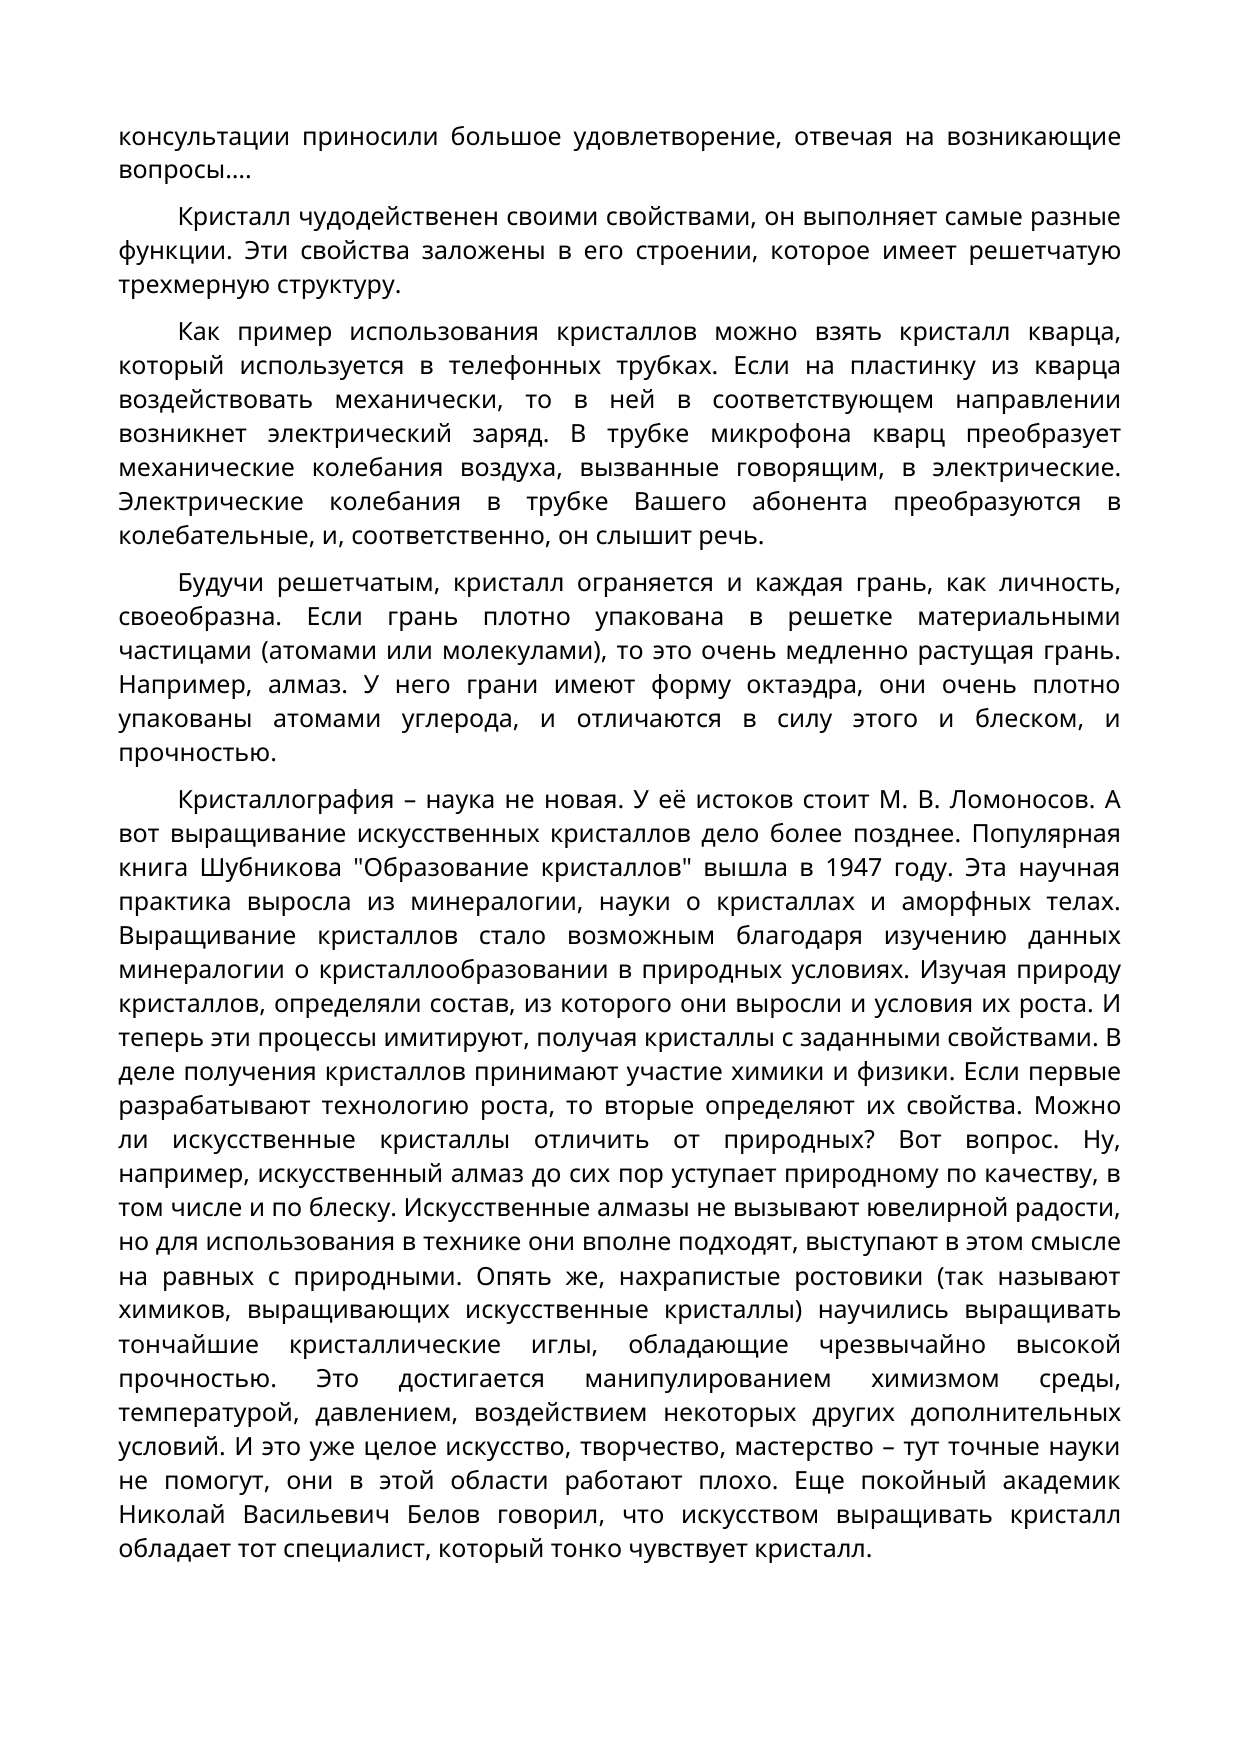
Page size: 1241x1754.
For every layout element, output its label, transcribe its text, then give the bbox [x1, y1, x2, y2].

text Как пример использования кристаллов можно взять кристалл кварца, который используется в телефонных трубках. Если на пластинку из кварца воздействовать механически, то в ней в соответствующем направлении возникнет электрический заряд. В трубке микрофона кварц преобразует механические колебания воздуха, вызванные говорящим, в электрические. Электрические колебания в трубке Вашего абонента преобразуются в колебательные, и, соответственно, он слышит речь. [118, 313, 1122, 552]
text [118, 118, 1122, 186]
text Кристалл чудодейственен своими свойствами, он выполняет самые разные функции. Эти свойства заложены в его строении, которое имеет решетчатую трехмерную структуру. [118, 199, 1122, 301]
text Будучи решетчатым, кристалл ограняется и каждая грань, как личность, своеобразна. Если грань плотно упакована в решетке материальными частицами (атомами или молекулами), то это очень медленно растущая грань. Например, алмаз. У него грани имеют форму октаэдра, они очень плотно упакованы атомами углерода, и отличаются в силу этого и блеском, и прочностью. [118, 564, 1122, 769]
text Кристаллография – наука не новая. У её истоков стоит М. В. Ломоносов. А вот выращивание искусственных кристаллов дело более позднее. Популярная книга Шубникова "Образование кристаллов" вышла в 1947 году. Эта научная практика выросла из минералогии, науки о кристаллах и аморфных телах. Выращивание кристаллов стало возможным благодаря изучению данных минералогии о кристаллообразовании в природных условиях. Изучая природу кристаллов, определяли состав, из которого они выросли и условия их роста. И теперь эти процессы имитируют, получая кристаллы с заданными свойствами. В деле получения кристаллов принимают участие химики и физики. Если первые разрабатывают технологию роста, то вторые определяют их свойства. Можно ли искусственные кристаллы отличить от природных? Вот вопрос. Ну, например, искусственный алмаз до сих пор уступает природному по качеству, в том числе и по блеску. Искусственные алмазы не вызывают ювелирной радости, но для использования в технике они вполне подходят, выступают в этом смысле на равных с природными. Опять же, нахрапистые ростовики (так называют химиков, выращивающих искусственные кристаллы) научились выращивать тончайшие кристаллические иглы, обладающие чрезвычайно высокой прочностью. Это достигается манипулированием химизмом среды, температурой, давлением, воздействием некоторых других дополнительных условий. И это уже целое искусство, творчество, мастерство – тут точные науки не помогут, они в этой области работают плохо. Еще покойный академик Николай Васильевич Белов говорил, что искусством выращивать кристалл обладает тот специалист, который тонко чувствует кристалл. [118, 781, 1122, 1565]
